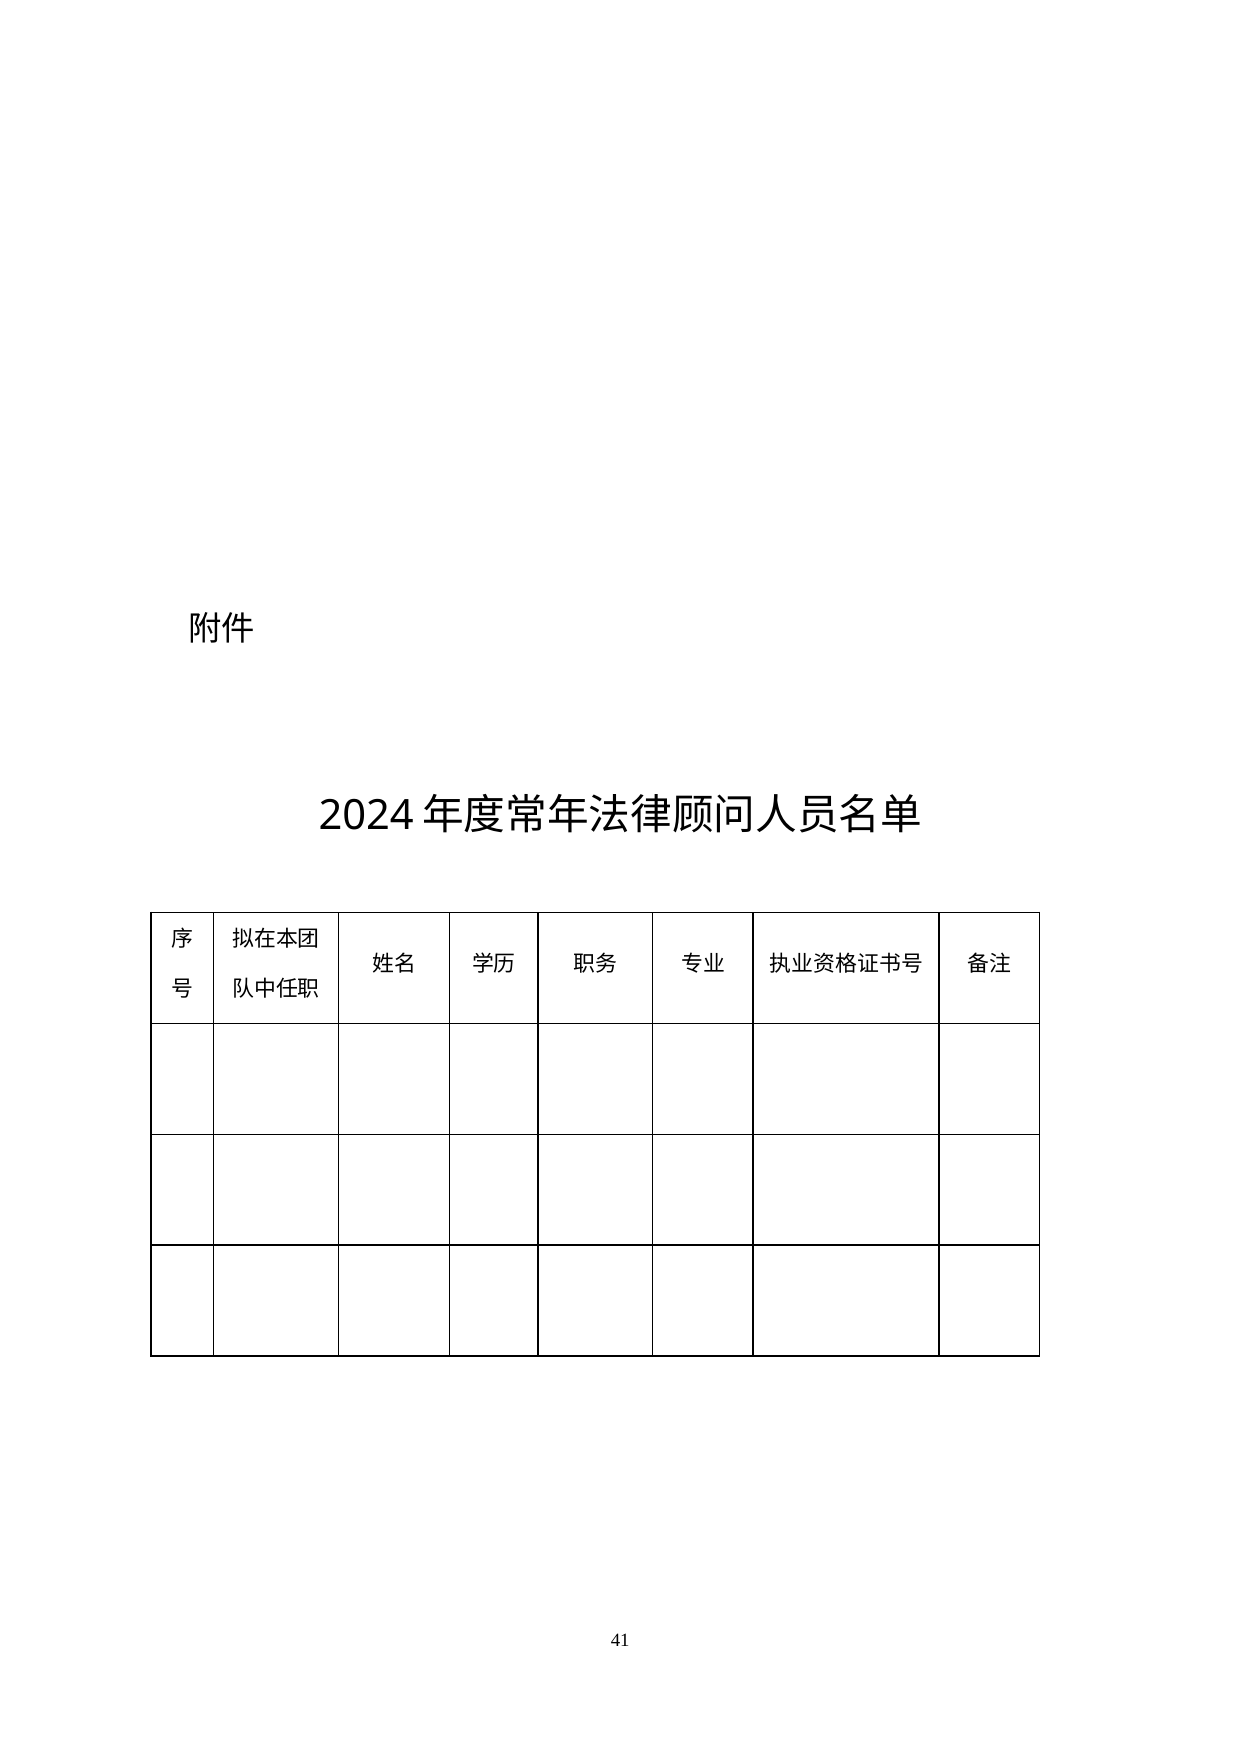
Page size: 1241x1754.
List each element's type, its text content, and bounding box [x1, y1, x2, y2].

table_header 学历 [450, 913, 537, 1022]
table_header 专业 [653, 913, 752, 1022]
table_cell [754, 1246, 938, 1355]
table_cell [653, 1246, 752, 1355]
table_cell [152, 1024, 213, 1133]
table_cell [653, 1135, 752, 1244]
table_cell [450, 1024, 537, 1133]
table_cell [214, 1024, 338, 1133]
table_cell [214, 1246, 338, 1355]
table_cell [539, 1135, 652, 1244]
text 附件 [188, 593, 1052, 659]
text 2024年度常年法律顾问人员名单 [188, 778, 1052, 844]
table_cell [339, 1024, 449, 1133]
table_cell [152, 1135, 213, 1244]
table_header 序号 [152, 913, 213, 1022]
table_header 备注 [940, 913, 1039, 1022]
table_cell [339, 1135, 449, 1244]
table_cell [940, 1135, 1039, 1244]
table_cell [940, 1024, 1039, 1133]
table_cell [214, 1135, 338, 1244]
table_header 职务 [539, 913, 652, 1022]
table_cell [940, 1246, 1039, 1355]
table_cell [754, 1135, 938, 1244]
table_cell [450, 1246, 537, 1355]
table_cell [754, 1024, 938, 1133]
table_header 执业资格证书号 [754, 913, 938, 1022]
table_cell [539, 1246, 652, 1355]
table_header 姓名 [339, 913, 449, 1022]
table_cell [653, 1024, 752, 1133]
table_cell [450, 1135, 537, 1244]
table_cell [152, 1246, 213, 1355]
table_cell [539, 1024, 652, 1133]
table_cell [339, 1246, 449, 1355]
table_header 拟在本团队中任职 [214, 913, 338, 1022]
